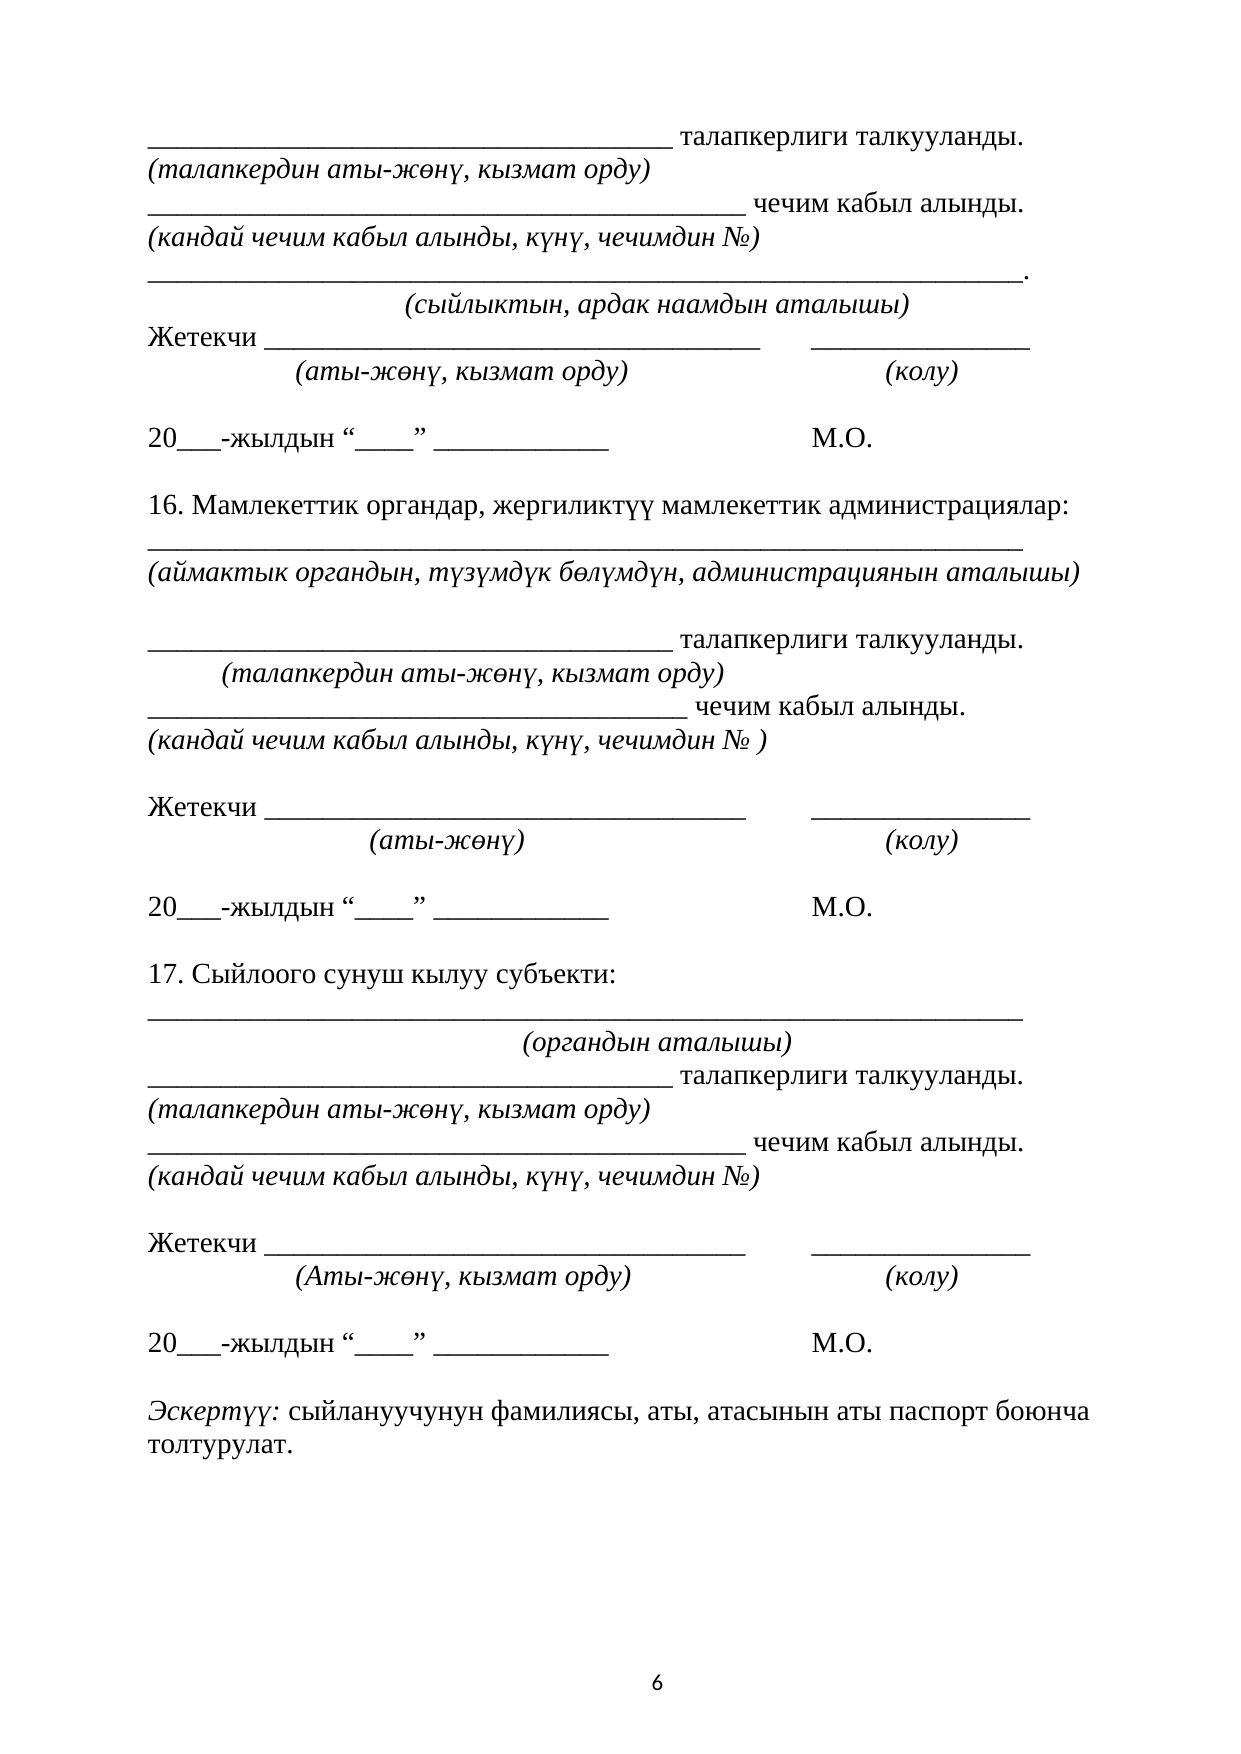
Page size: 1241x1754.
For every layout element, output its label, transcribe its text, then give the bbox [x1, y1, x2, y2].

text (органдын аталышы) [148, 1024, 1167, 1057]
text (кандай чечим кабыл алынды, күнү, чечимдин № ) [148, 722, 1167, 755]
text ____________________________________________________________. [148, 252, 1167, 286]
text (талапкердин аты-жөнү, кызмат орду) [148, 1091, 1167, 1124]
text _____________________________________ чечим кабыл алынды. [148, 688, 1167, 722]
text (аты-жөнү, кызмат орду) (колу) [295, 353, 1167, 386]
text Жетекчи _________________________________ _______________ [148, 1225, 1167, 1258]
text (кандай чечим кабыл алынды, күнү, чечимдин №) [148, 219, 1167, 252]
text ____________________________________ талапкерлиги талкууланды. [148, 118, 1167, 152]
text Эскертүү: сыйлануучунун фамилиясы, аты, атасынын аты паспорт боюнча толтурулат. [148, 1393, 1167, 1460]
text 16. Мамлекеттик органдар, жергиликтүү мамлекеттик администрациялар: ____________________________________________________________ [148, 487, 1167, 554]
text 17. Сыйлоого сунуш кылуу субъекти: [148, 957, 1167, 990]
text Жетекчи _________________________________ _______________ [148, 789, 1167, 822]
text 20___-жылдын “____” ____________ М.О. [148, 889, 1167, 923]
text (аймактык органдын, түзүмдүк бөлүмдүн, администрациянын аталышы) [148, 554, 1167, 588]
text ____________________________________________________________ [148, 990, 1167, 1024]
text 20___-жылдын “____” ____________ М.О. [148, 420, 1167, 453]
text _________________________________________ чечим кабыл алынды. [148, 185, 1167, 219]
text Жетекчи __________________________________ _______________ [148, 319, 1167, 353]
text (Аты-жөнү, кызмат орду) (колу) [295, 1258, 1167, 1292]
text ____________________________________ талапкерлиги талкууланды. [148, 621, 1167, 655]
text _________________________________________ чечим кабыл алынды. [148, 1124, 1167, 1158]
text 20___-жылдын “____” ____________ М.О. [148, 1326, 1167, 1359]
text (кандай чечим кабыл алынды, күнү, чечимдин №) [148, 1158, 1167, 1191]
text (сыйлыктын, ардак наамдын аталышы) [148, 286, 1167, 319]
text (аты-жөнү) (колу) [295, 822, 1167, 856]
text ____________________________________ талапкерлиги талкууланды. [148, 1057, 1167, 1091]
text (талапкердин аты-жөнү, кызмат орду) [148, 152, 1167, 185]
text (талапкердин аты-жөнү, кызмат орду) [221, 655, 1167, 688]
